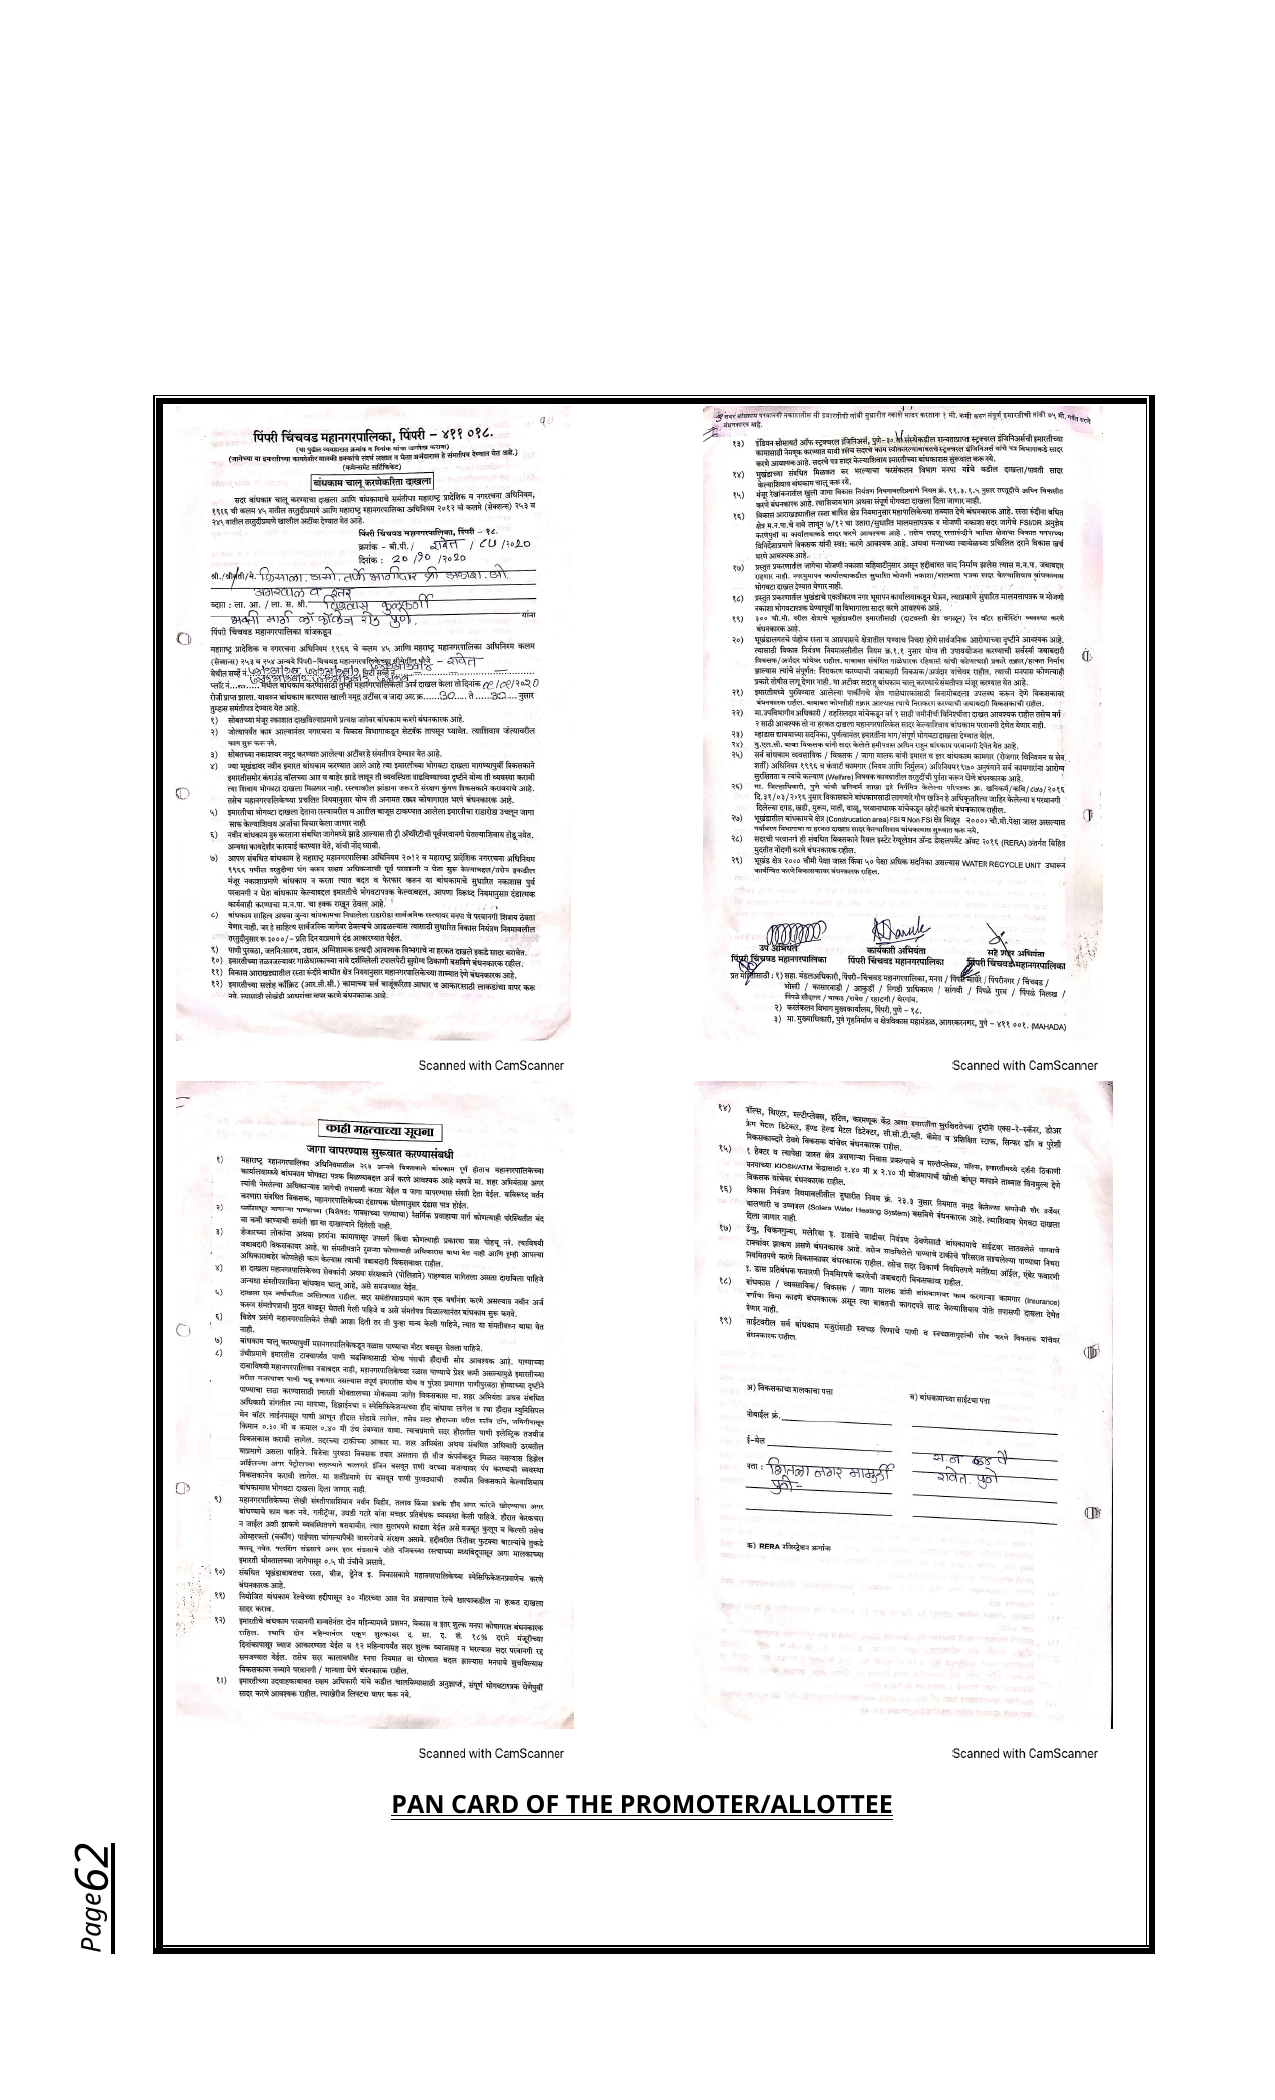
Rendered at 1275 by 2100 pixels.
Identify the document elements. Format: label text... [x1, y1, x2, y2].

text PAN CARD OF THE PROMOTER/ALLOTTEE [163, 1787, 1125, 1821]
